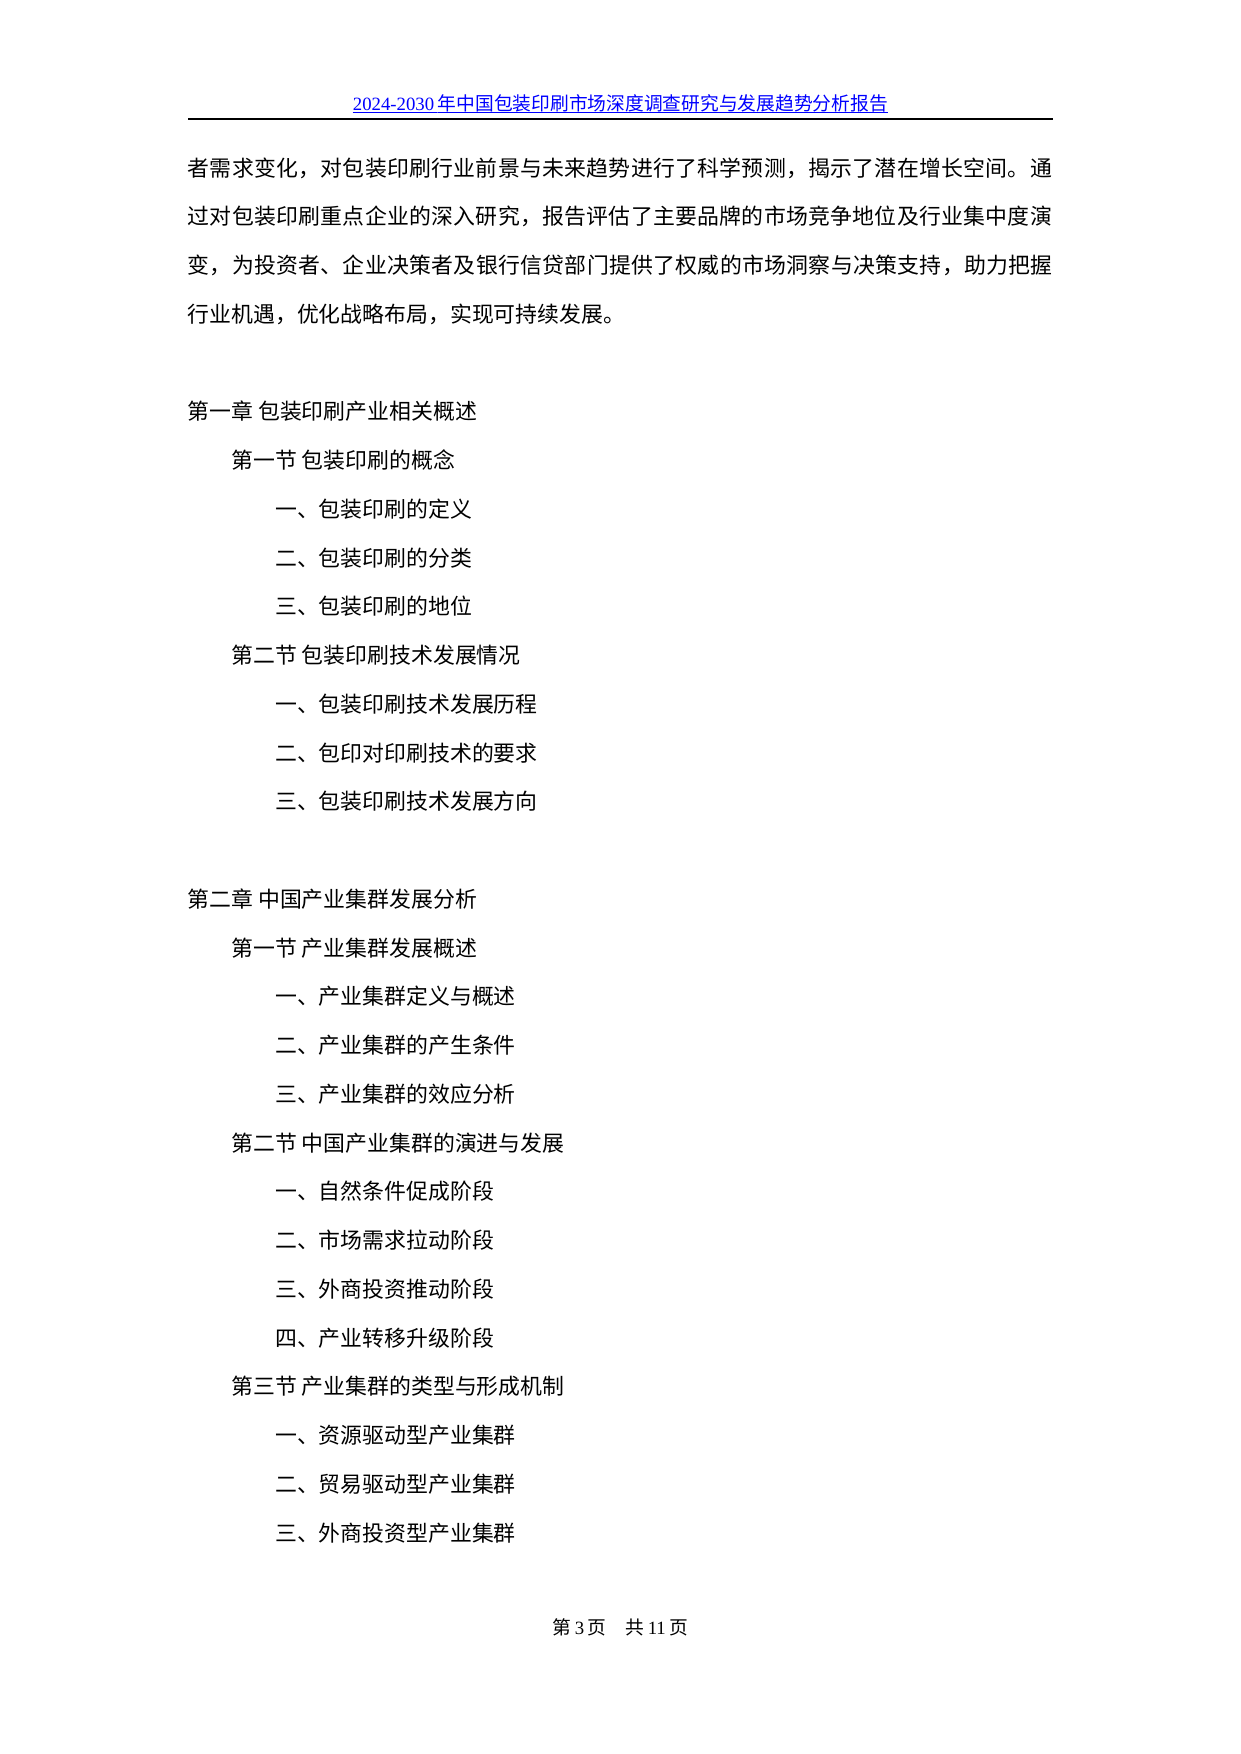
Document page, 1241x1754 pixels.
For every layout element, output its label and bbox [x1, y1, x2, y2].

text [187, 150, 1053, 1548]
